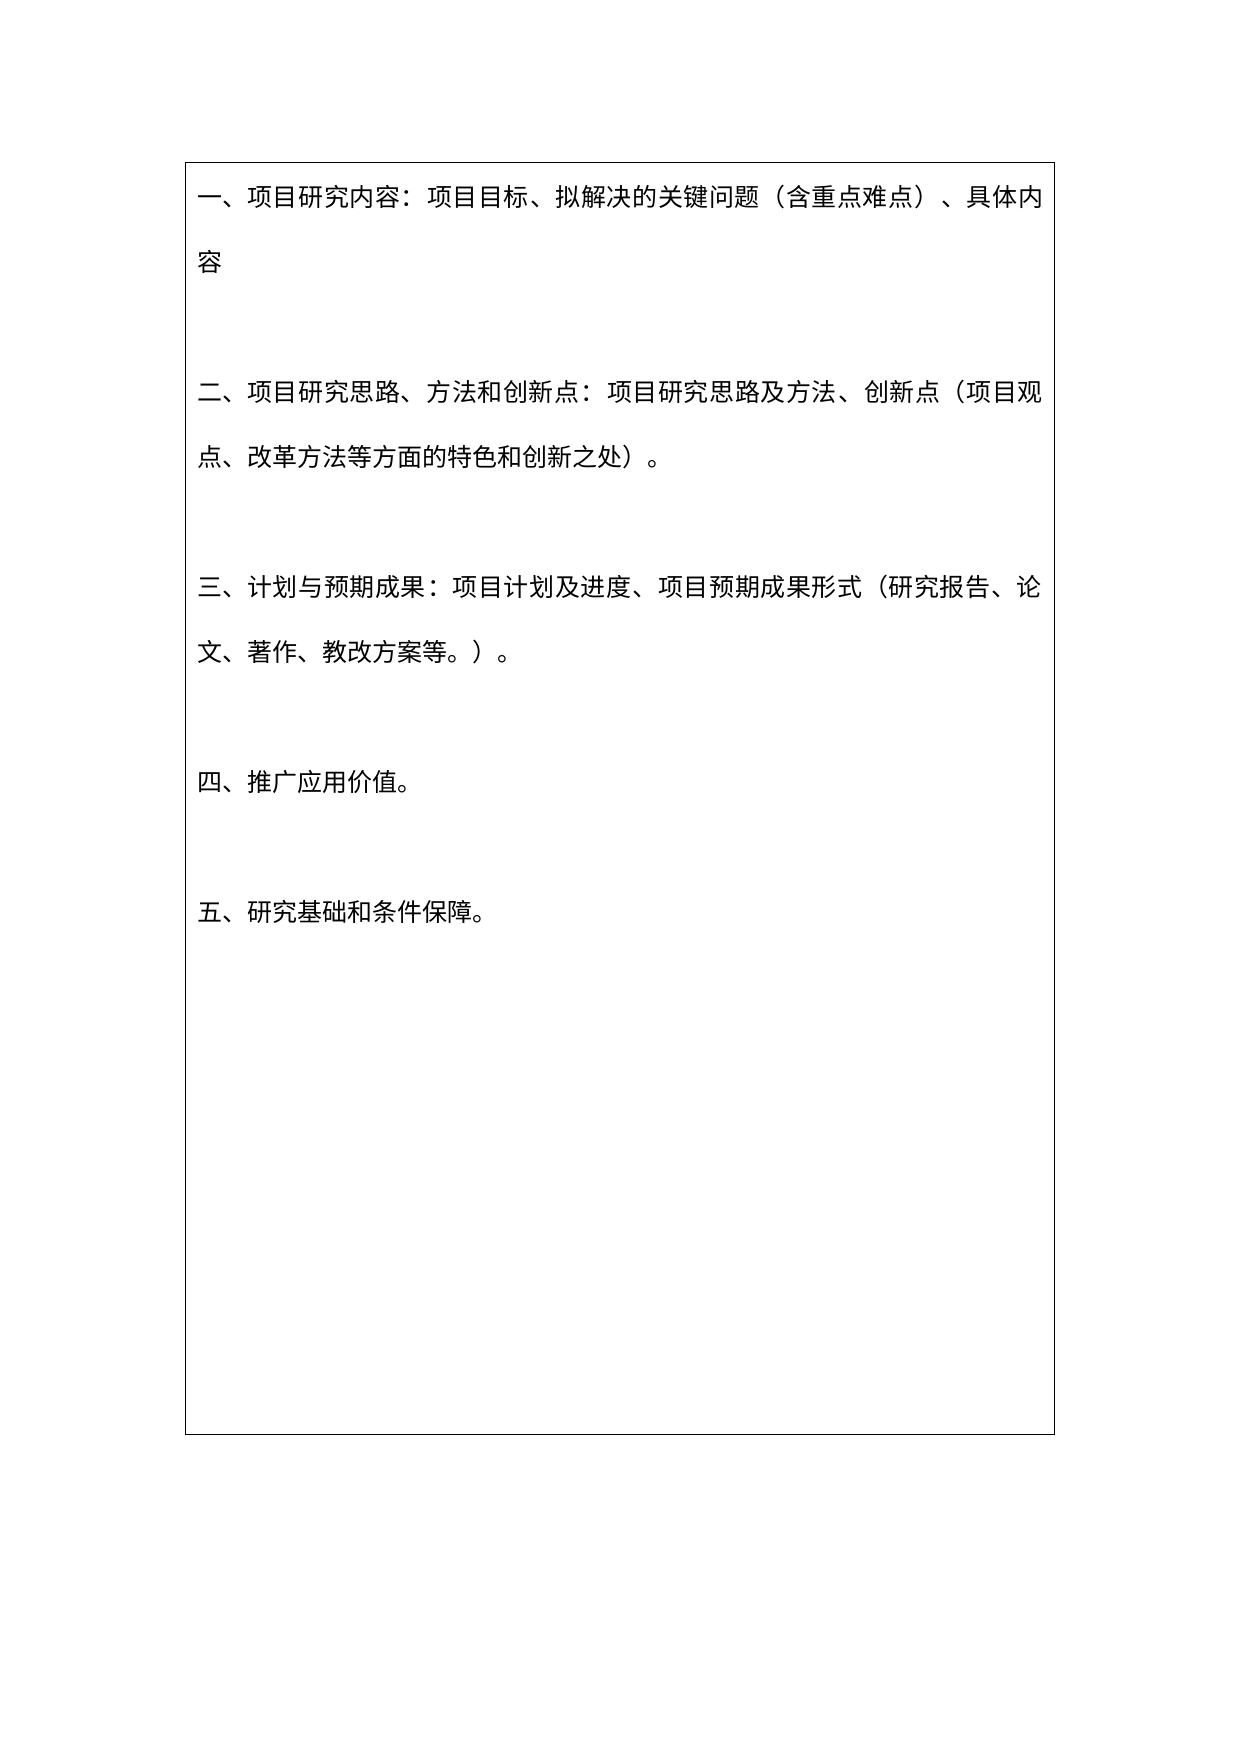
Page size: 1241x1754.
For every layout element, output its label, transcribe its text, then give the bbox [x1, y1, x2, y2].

table_header 项目研究内容：项目目标、拟解决的关键问题（含重点难点）、具体内容 项目研究思路、方法和创新点：项目研究思路及方法、创新点（项目观点、改革方法等方面的特色和创新之处）。 计划与预期成果：项目计划及进度、项目预期成果形式（研究报告、论文、著作、教改方案等。）。 推广应用价值。 研究基础和条件保障。 [186, 163, 1054, 1434]
